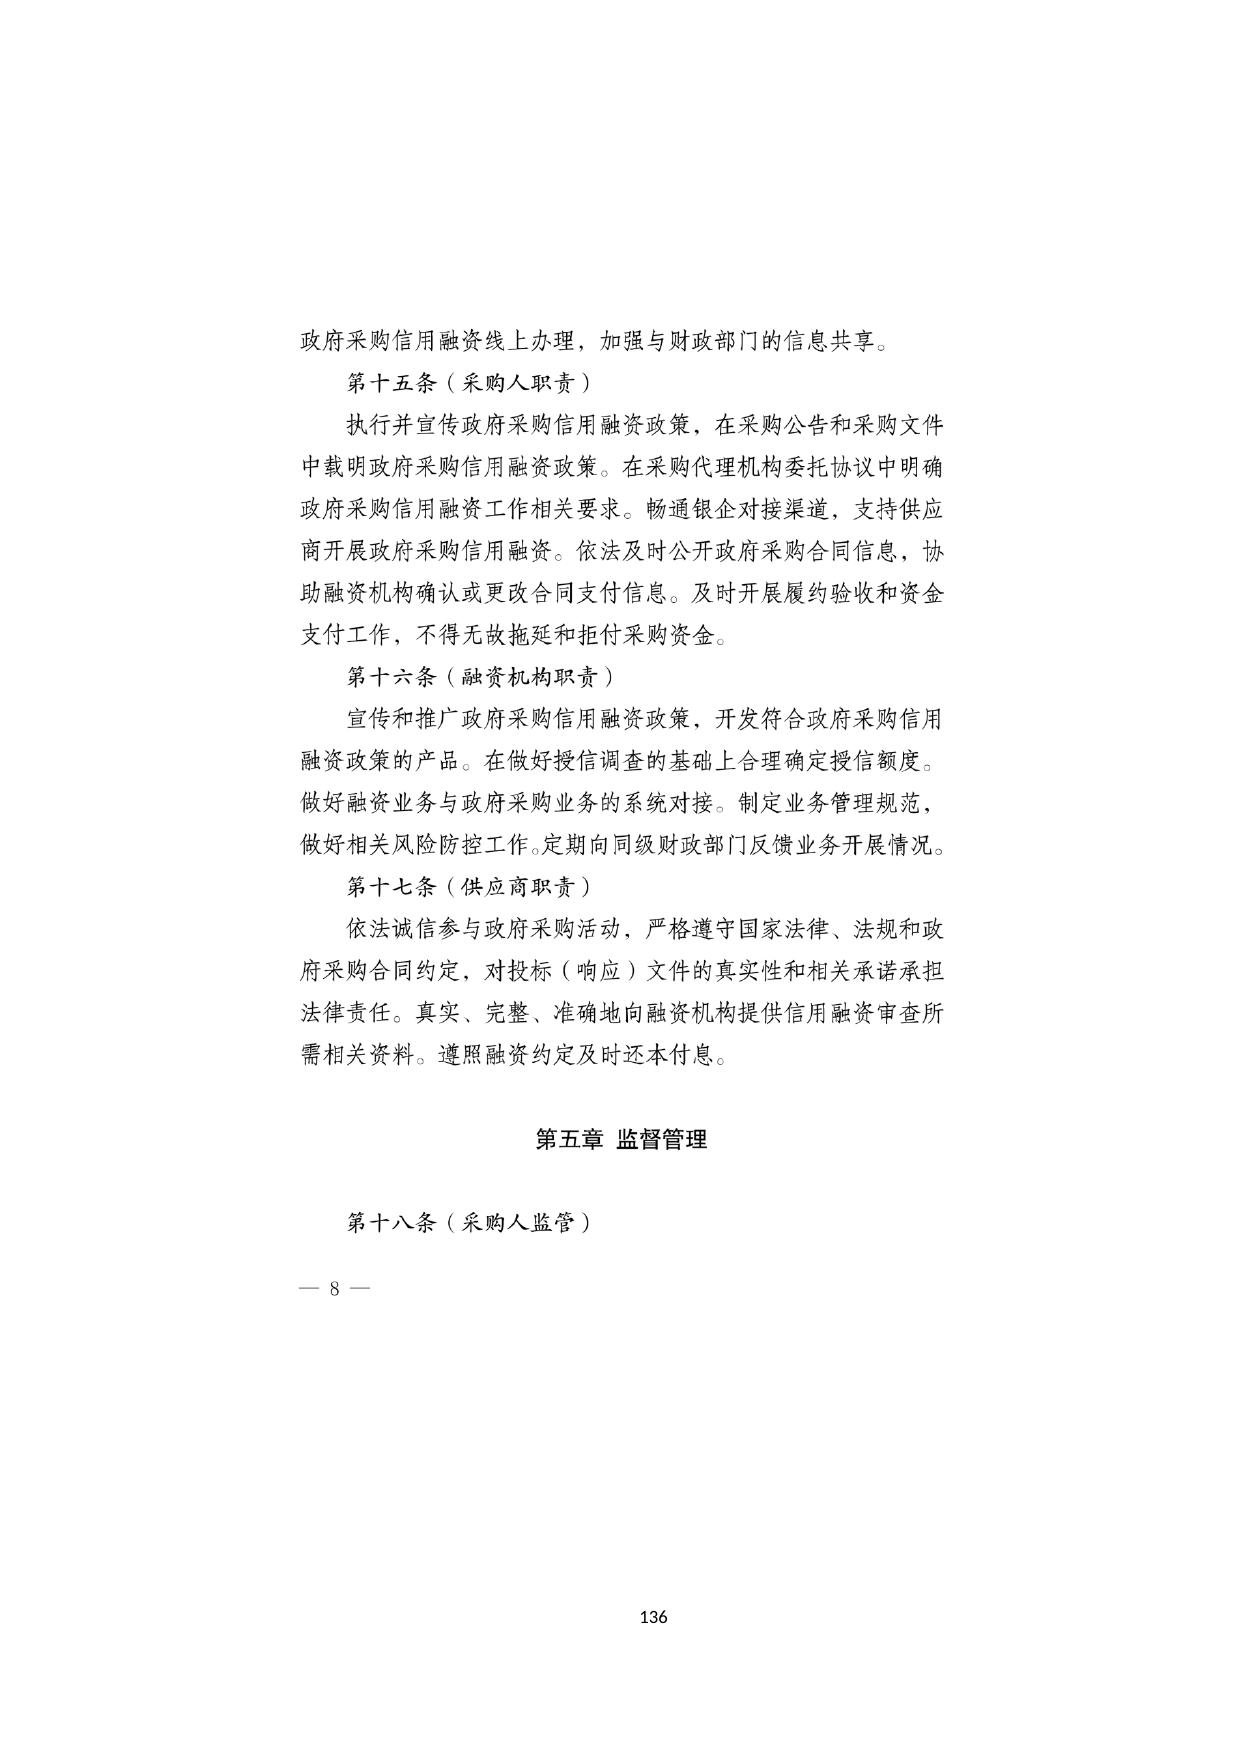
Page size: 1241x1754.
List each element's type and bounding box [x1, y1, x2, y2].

picture [187, 167, 1054, 1392]
